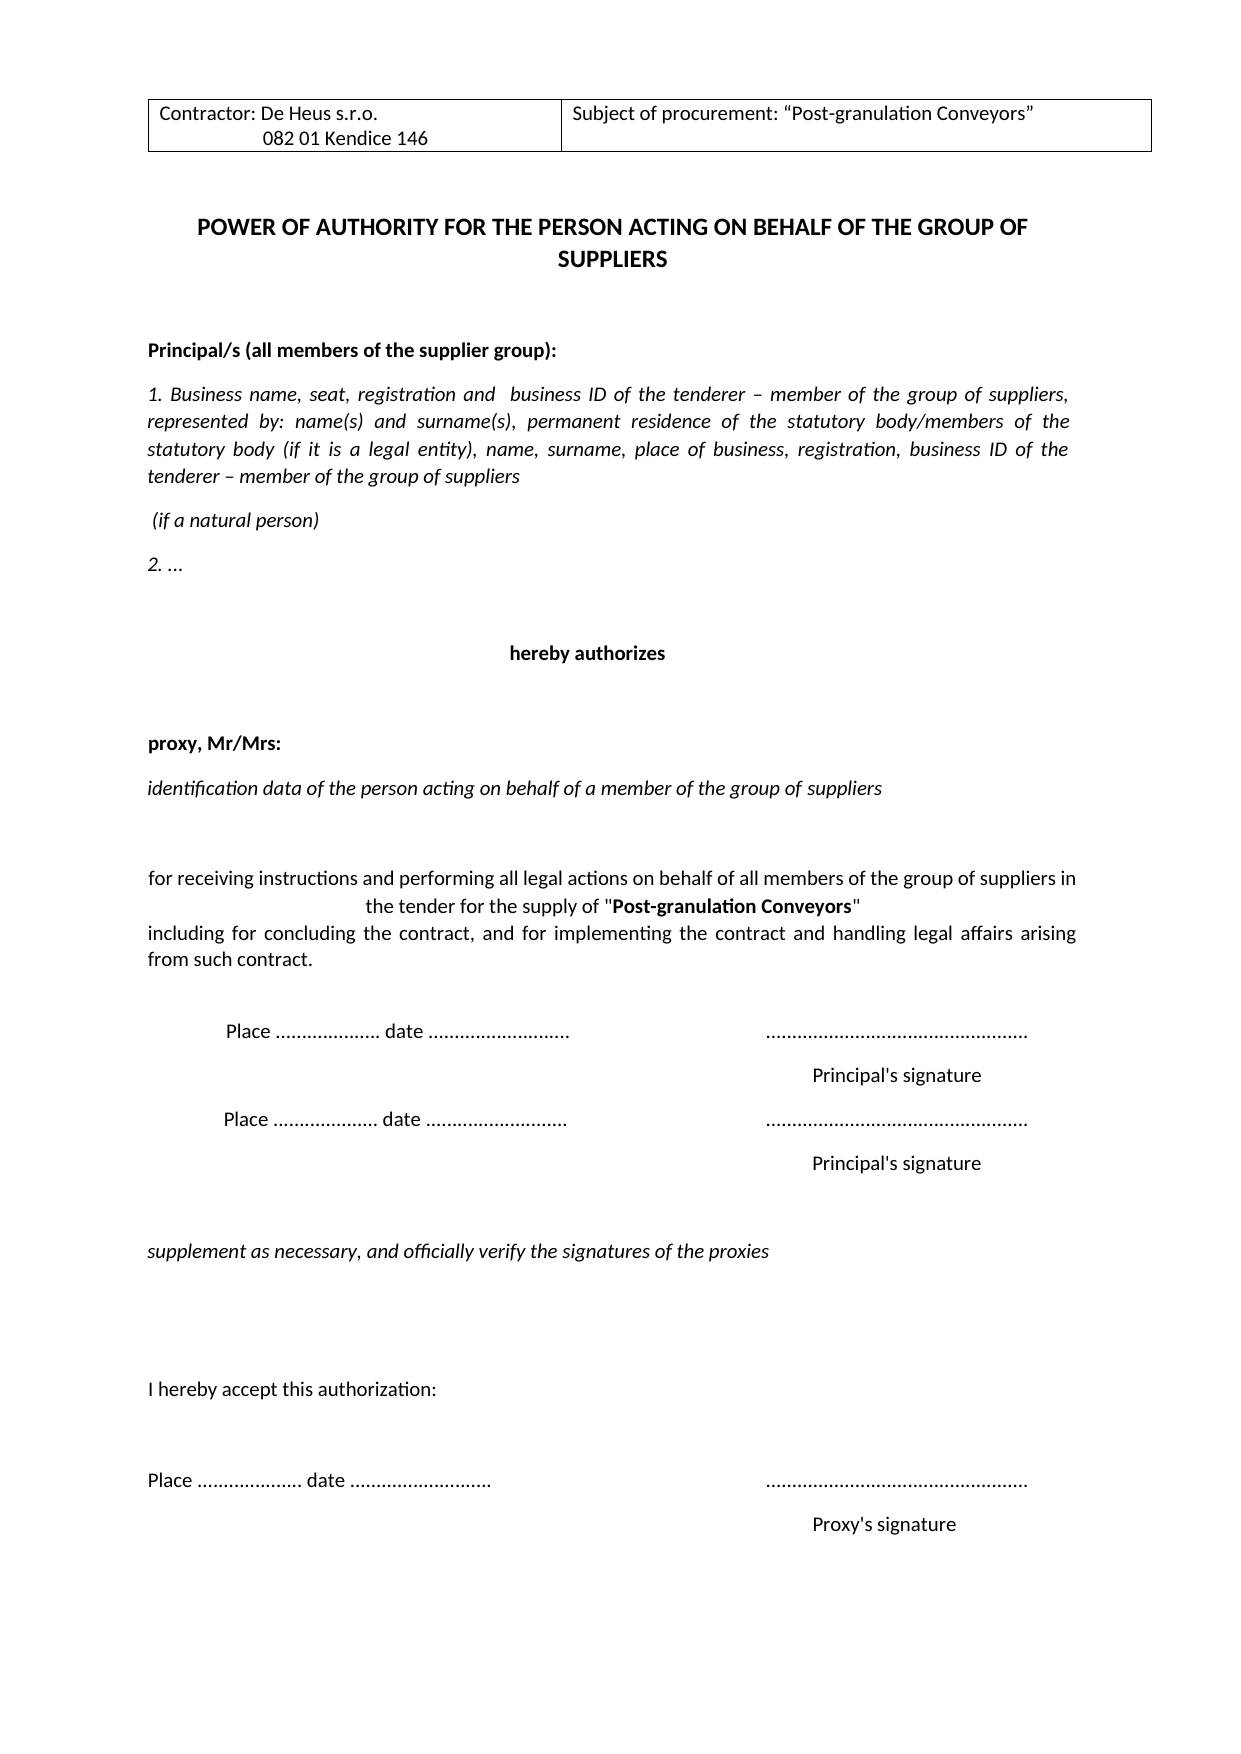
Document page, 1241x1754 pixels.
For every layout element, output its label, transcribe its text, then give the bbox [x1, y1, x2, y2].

text 2. ... [147, 552, 1073, 577]
text hereby authorizes [148, 640, 1027, 665]
text for receiving instructions and performing all legal actions on behalf of all members of the group of suppliers in the tender for the supply of "Post-granulation Conveyors" [148, 866, 1078, 918]
text 1. Business name, seat, registration and business ID of the tenderer – member of the group of suppliers, represented by: name(s) and surname(s), permanent residence of the statutory body/members of the statutory body (if it is a legal entity), name, surname, place of business, registration, business ID of the tenderer – member of the group of suppliers [147, 381, 1073, 489]
text supplement as necessary, and officially verify the signatures of the proxies [147, 1238, 1073, 1264]
text proxy, Mr/Mrs: [148, 731, 1078, 756]
text Place .................... date ........................... .................................................. [148, 1467, 1078, 1493]
text POWER OF AUTHORITY FOR THE PERSON ACTING ON BEHALF OF THE GROUP OF SUPPLIERS [148, 211, 1078, 274]
text Principal's signature [148, 1150, 1078, 1176]
text Place .................... date ........................... .................................................. [148, 1018, 1078, 1043]
text I hereby accept this authorization: [148, 1376, 1072, 1402]
text Place .................... date ........................... .................................................. [148, 1106, 1078, 1132]
text Principal's signature [786, 1062, 1072, 1088]
text Principal/s (all members of the supplier group): [148, 337, 1078, 363]
text (if a natural person) [147, 507, 1073, 533]
text identification data of the person acting on behalf of a member of the group of suppliers [147, 775, 1073, 800]
text including for concluding the contract, and for implementing the contract and handling legal affairs arising from such contract. [148, 920, 1078, 971]
text Proxy's signature [148, 1511, 1000, 1564]
